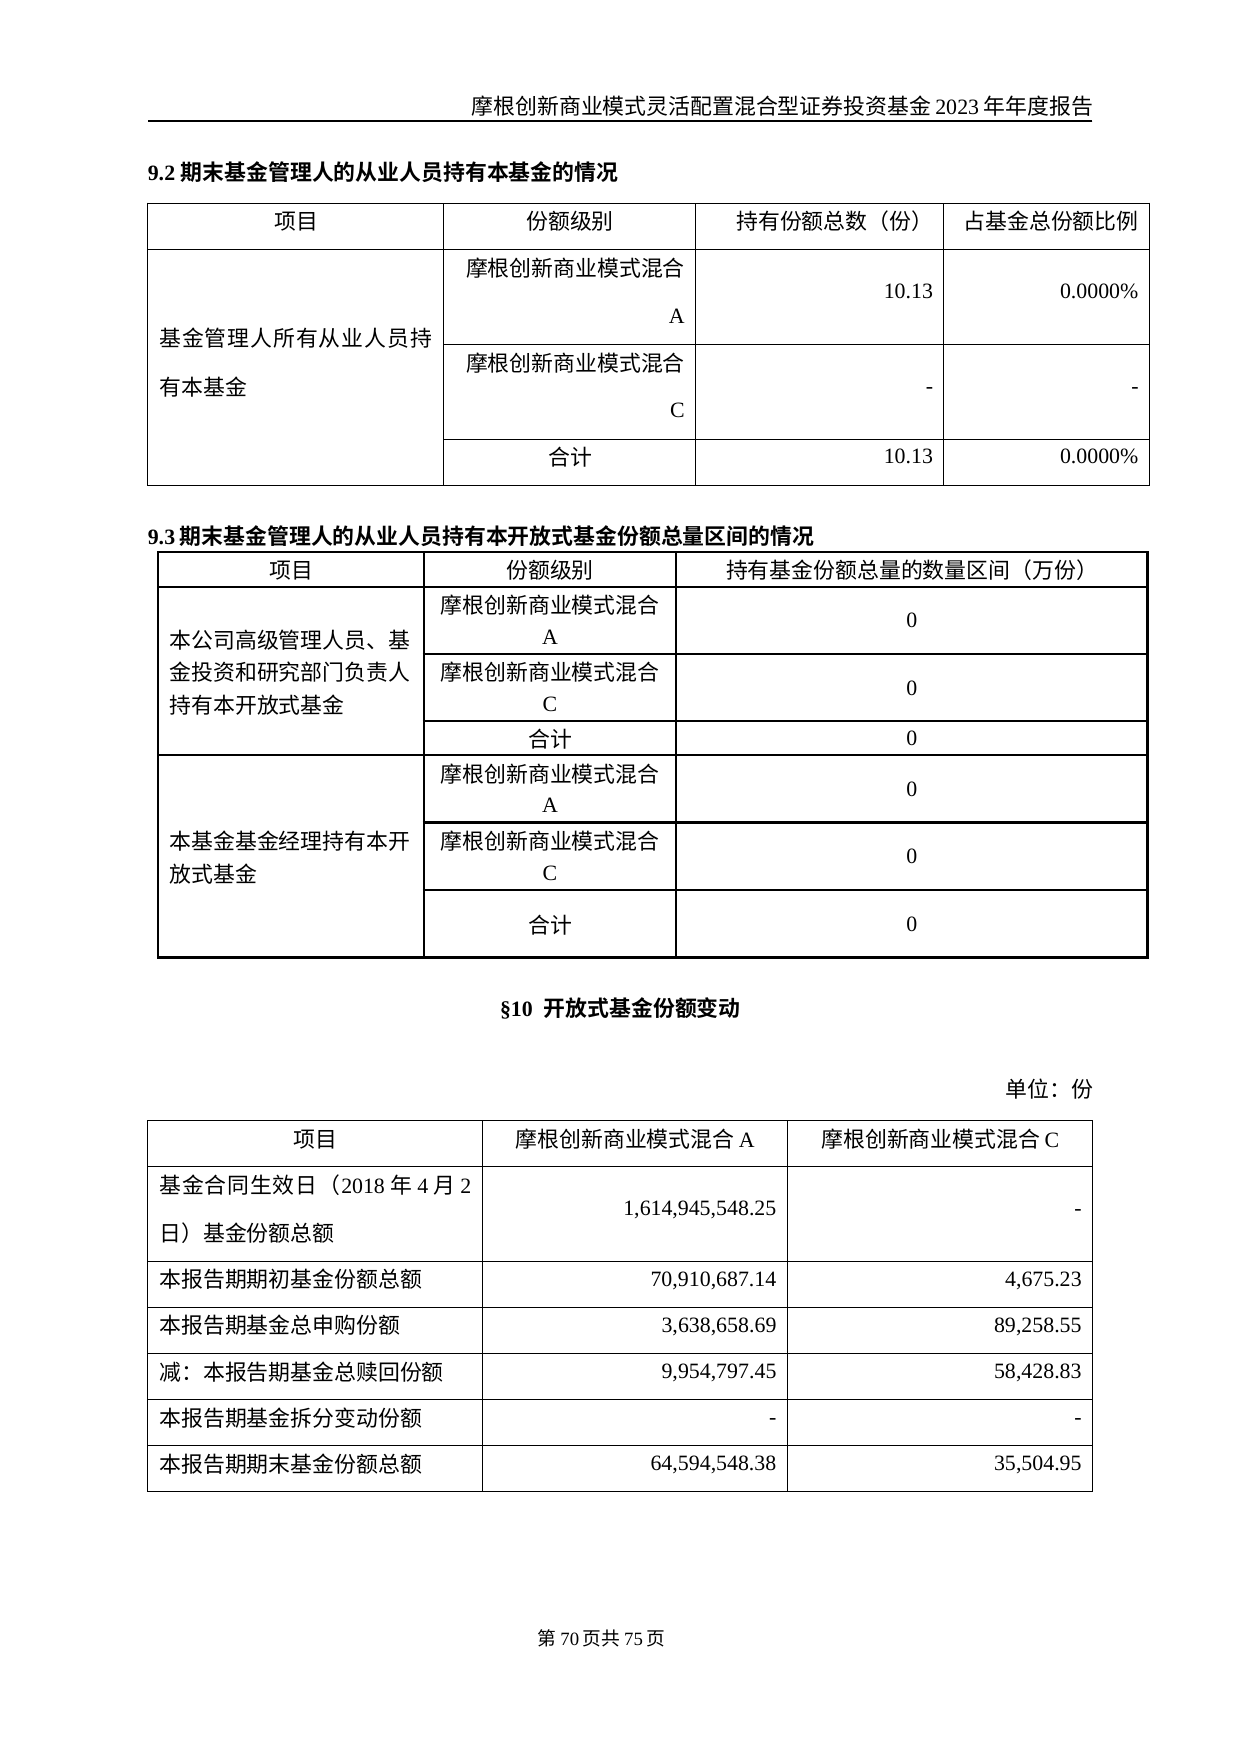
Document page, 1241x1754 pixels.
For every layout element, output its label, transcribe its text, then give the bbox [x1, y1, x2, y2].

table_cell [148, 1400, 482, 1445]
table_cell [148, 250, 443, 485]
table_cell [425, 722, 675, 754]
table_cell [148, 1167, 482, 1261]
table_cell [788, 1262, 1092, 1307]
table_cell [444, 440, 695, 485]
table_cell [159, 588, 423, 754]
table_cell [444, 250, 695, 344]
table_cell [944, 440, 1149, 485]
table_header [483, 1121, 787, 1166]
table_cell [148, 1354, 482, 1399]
subtitle §10 开放式基金份额变动 [148, 991, 1092, 1023]
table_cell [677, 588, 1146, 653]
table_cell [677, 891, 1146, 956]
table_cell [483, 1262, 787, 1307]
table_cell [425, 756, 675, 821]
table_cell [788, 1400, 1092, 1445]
subtitle 9.3期末基金管理人的从业人员持有本开放式基金份额总量区间的情况 [148, 518, 1092, 551]
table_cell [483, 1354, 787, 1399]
text 单位：份 [148, 1072, 1092, 1104]
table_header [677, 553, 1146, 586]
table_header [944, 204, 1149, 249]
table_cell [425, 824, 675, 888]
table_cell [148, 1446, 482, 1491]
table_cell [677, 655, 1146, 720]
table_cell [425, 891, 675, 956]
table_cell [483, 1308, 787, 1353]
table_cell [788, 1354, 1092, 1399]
subtitle 9.2 期末基金管理人的从业人员持有本基金的情况 [148, 154, 1092, 187]
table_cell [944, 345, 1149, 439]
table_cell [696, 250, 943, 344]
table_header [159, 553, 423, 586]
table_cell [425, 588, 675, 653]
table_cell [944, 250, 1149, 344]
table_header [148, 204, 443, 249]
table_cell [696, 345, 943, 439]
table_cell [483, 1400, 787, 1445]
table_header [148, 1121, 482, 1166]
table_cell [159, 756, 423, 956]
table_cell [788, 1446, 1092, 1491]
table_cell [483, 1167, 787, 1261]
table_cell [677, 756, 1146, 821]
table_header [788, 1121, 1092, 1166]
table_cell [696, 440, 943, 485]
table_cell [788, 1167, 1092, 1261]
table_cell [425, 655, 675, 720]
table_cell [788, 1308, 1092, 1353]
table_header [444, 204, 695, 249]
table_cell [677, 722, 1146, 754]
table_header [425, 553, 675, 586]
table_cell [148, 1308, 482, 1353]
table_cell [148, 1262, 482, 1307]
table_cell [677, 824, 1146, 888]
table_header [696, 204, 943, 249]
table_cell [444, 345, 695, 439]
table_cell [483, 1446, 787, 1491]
